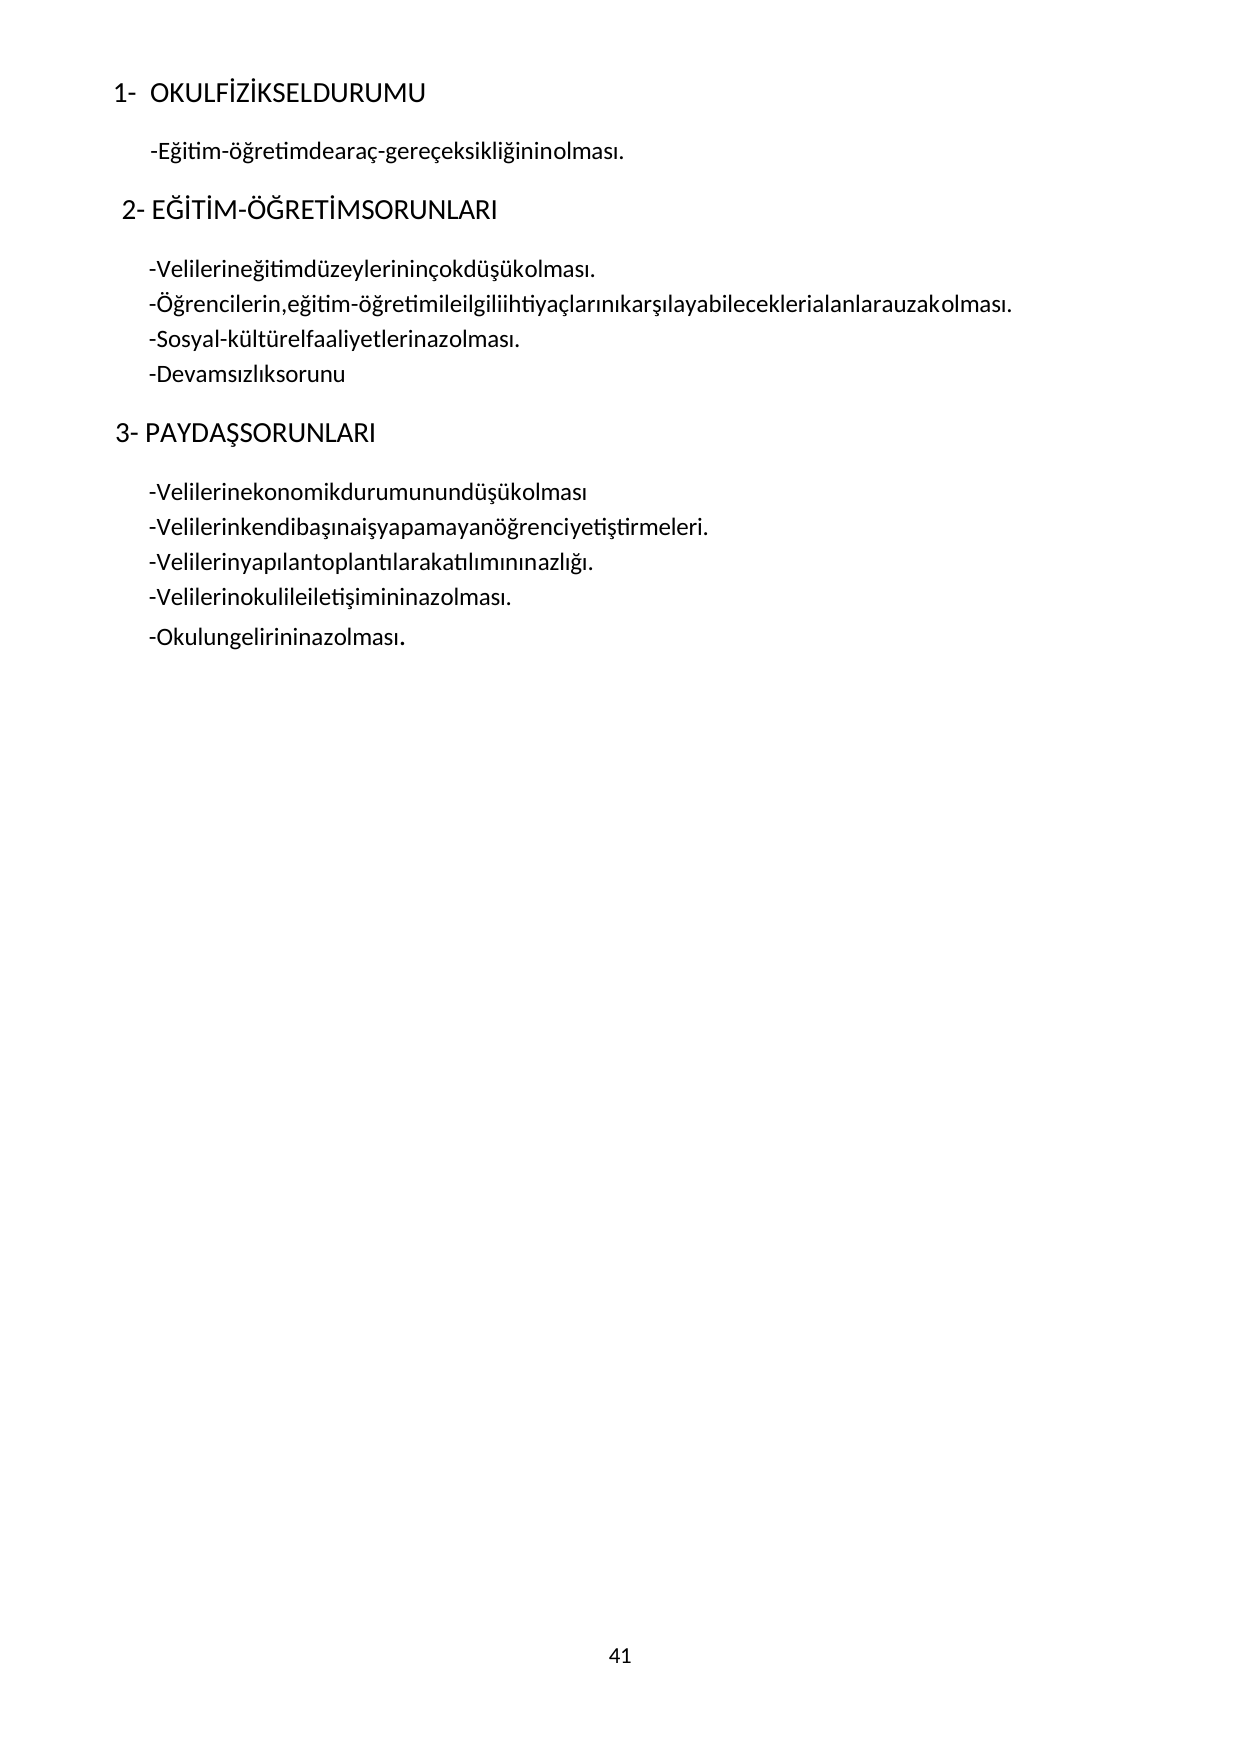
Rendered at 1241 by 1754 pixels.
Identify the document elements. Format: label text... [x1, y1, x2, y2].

text -Velilerinokulileiletişimininazolması. [149, 581, 1201, 611]
text -Velilerineğitimdüzeylerininçokdüşükolması. [149, 253, 1201, 284]
text -Okulungelirininazolması. [149, 617, 1201, 652]
text -Velilerinyapılantoplantılarakatılımınınazlığı. [149, 546, 1201, 576]
text -Devamsızlıksorunu [149, 358, 1201, 389]
text -Sosyal-kültürelfaaliyetlerinazolması. [149, 323, 1201, 354]
subtitle PAYDAŞSORUNLARI [115, 414, 1201, 449]
text -Öğrencilerin,eğitim-öğretimileilgiliihtiyaçlarınıkarşılayabileceklerialanlarauzakolması. [149, 288, 1201, 319]
subtitle OKULFİZİKSELDURUMU [113, 74, 1201, 109]
subtitle EĞİTİM-ÖĞRETİMSORUNLARI [121, 191, 1201, 227]
text -Velilerinkendibaşınaişyapamayanöğrenciyetiştirmeleri. [149, 511, 1201, 541]
text -Eğitim-öğretimdearaç-gereçeksikliğininolması. [150, 135, 1201, 166]
text -Velilerinekonomikdurumunundüşükolması [149, 476, 1201, 506]
